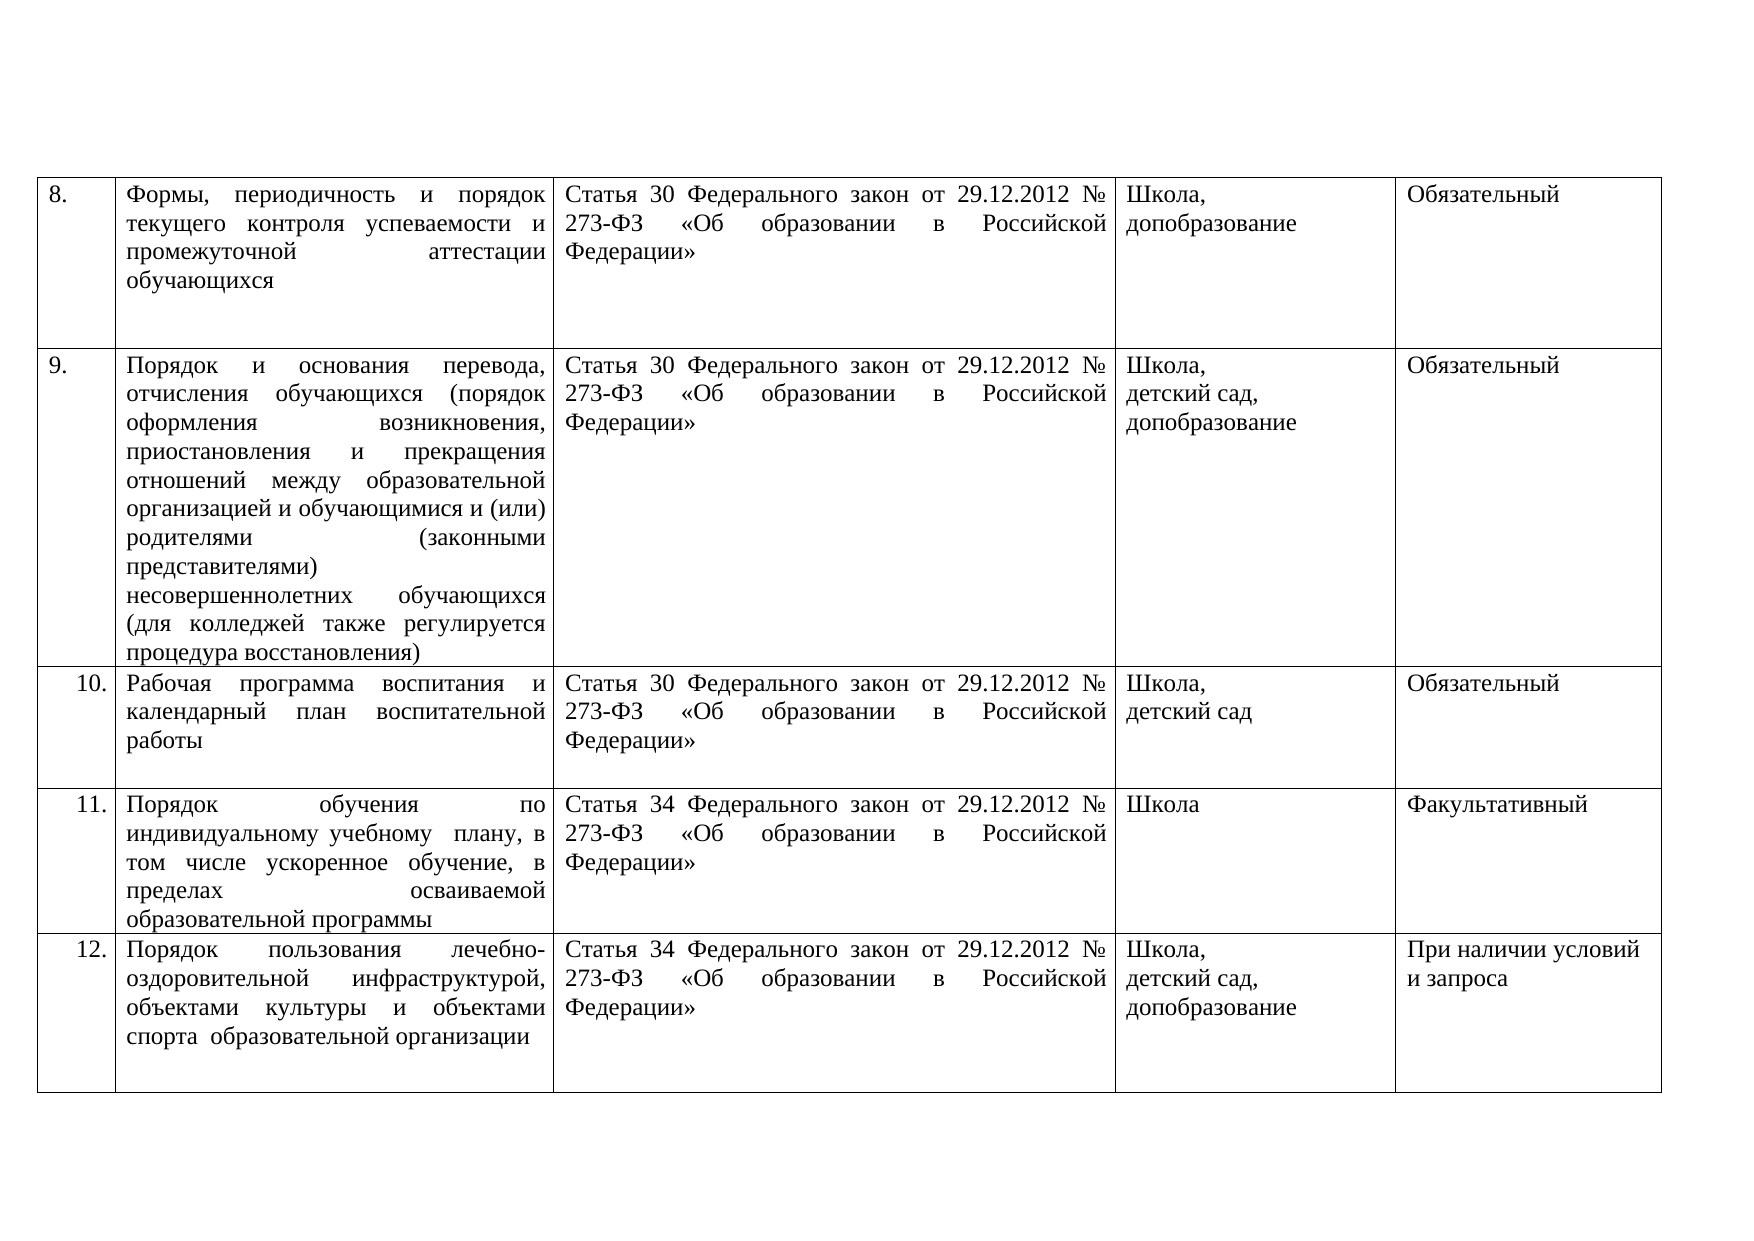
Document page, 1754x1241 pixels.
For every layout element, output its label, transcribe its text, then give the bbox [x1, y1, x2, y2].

table_cell Факультативный [1396, 789, 1661, 933]
table_cell Обязательный [1396, 178, 1661, 348]
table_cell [554, 934, 1115, 1092]
table_cell Формы, периодичность и порядок текущего контроля успеваемости и промежуточной аттестации обучающихся [116, 178, 553, 348]
table_cell 8. [38, 178, 115, 348]
table_cell 12. [38, 934, 115, 1092]
table_cell Статья 34 Федерального закон от 29.12.2012 № 273-ФЗ «Об образовании в Российской Федерации» [554, 789, 1115, 933]
table_cell Порядок пользования лечебно-оздоровительной инфраструктурой, объектами культуры и объектами спорта образовательной организации [116, 934, 553, 1092]
table_cell 9. [38, 349, 115, 666]
table_cell Обязательный [1396, 667, 1661, 787]
table_cell Школа [1116, 789, 1395, 933]
table_cell 11. [38, 789, 115, 933]
table_cell Статья 30 Федерального закон от 29.12.2012 № 273-ФЗ «Об образовании в Российской Федерации» [554, 349, 1115, 666]
table_cell Обязательный [1396, 349, 1661, 666]
table_cell Рабочая программа воспитания и календарный план воспитательной работы [116, 667, 553, 787]
table_cell 10. [38, 667, 115, 787]
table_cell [1116, 934, 1395, 1092]
table_cell Школа, детский сад [1116, 667, 1395, 787]
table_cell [1396, 934, 1661, 1092]
table_cell Статья 30 Федерального закон от 29.12.2012 № 273-ФЗ «Об образовании в Российской Федерации» [554, 667, 1115, 787]
table_cell Школа, допобразование [1116, 178, 1395, 348]
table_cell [554, 178, 1115, 348]
table_cell Школа, детский сад, допобразование [1116, 349, 1395, 666]
table_cell Порядок обучения по индивидуальному учебному плану, в том числе ускоренное обучение, в пределах осваиваемой образовательной программы [116, 789, 553, 933]
table_cell Порядок и основания перевода, отчисления обучающихся (порядок оформления возникновения, приостановления и прекращения отношений между образовательной организацией и обучающимися и (или) родителями (законными представителями) несовершеннолетних обучающихся (для колледжей также регулируется процедура восстановления) [116, 349, 553, 666]
